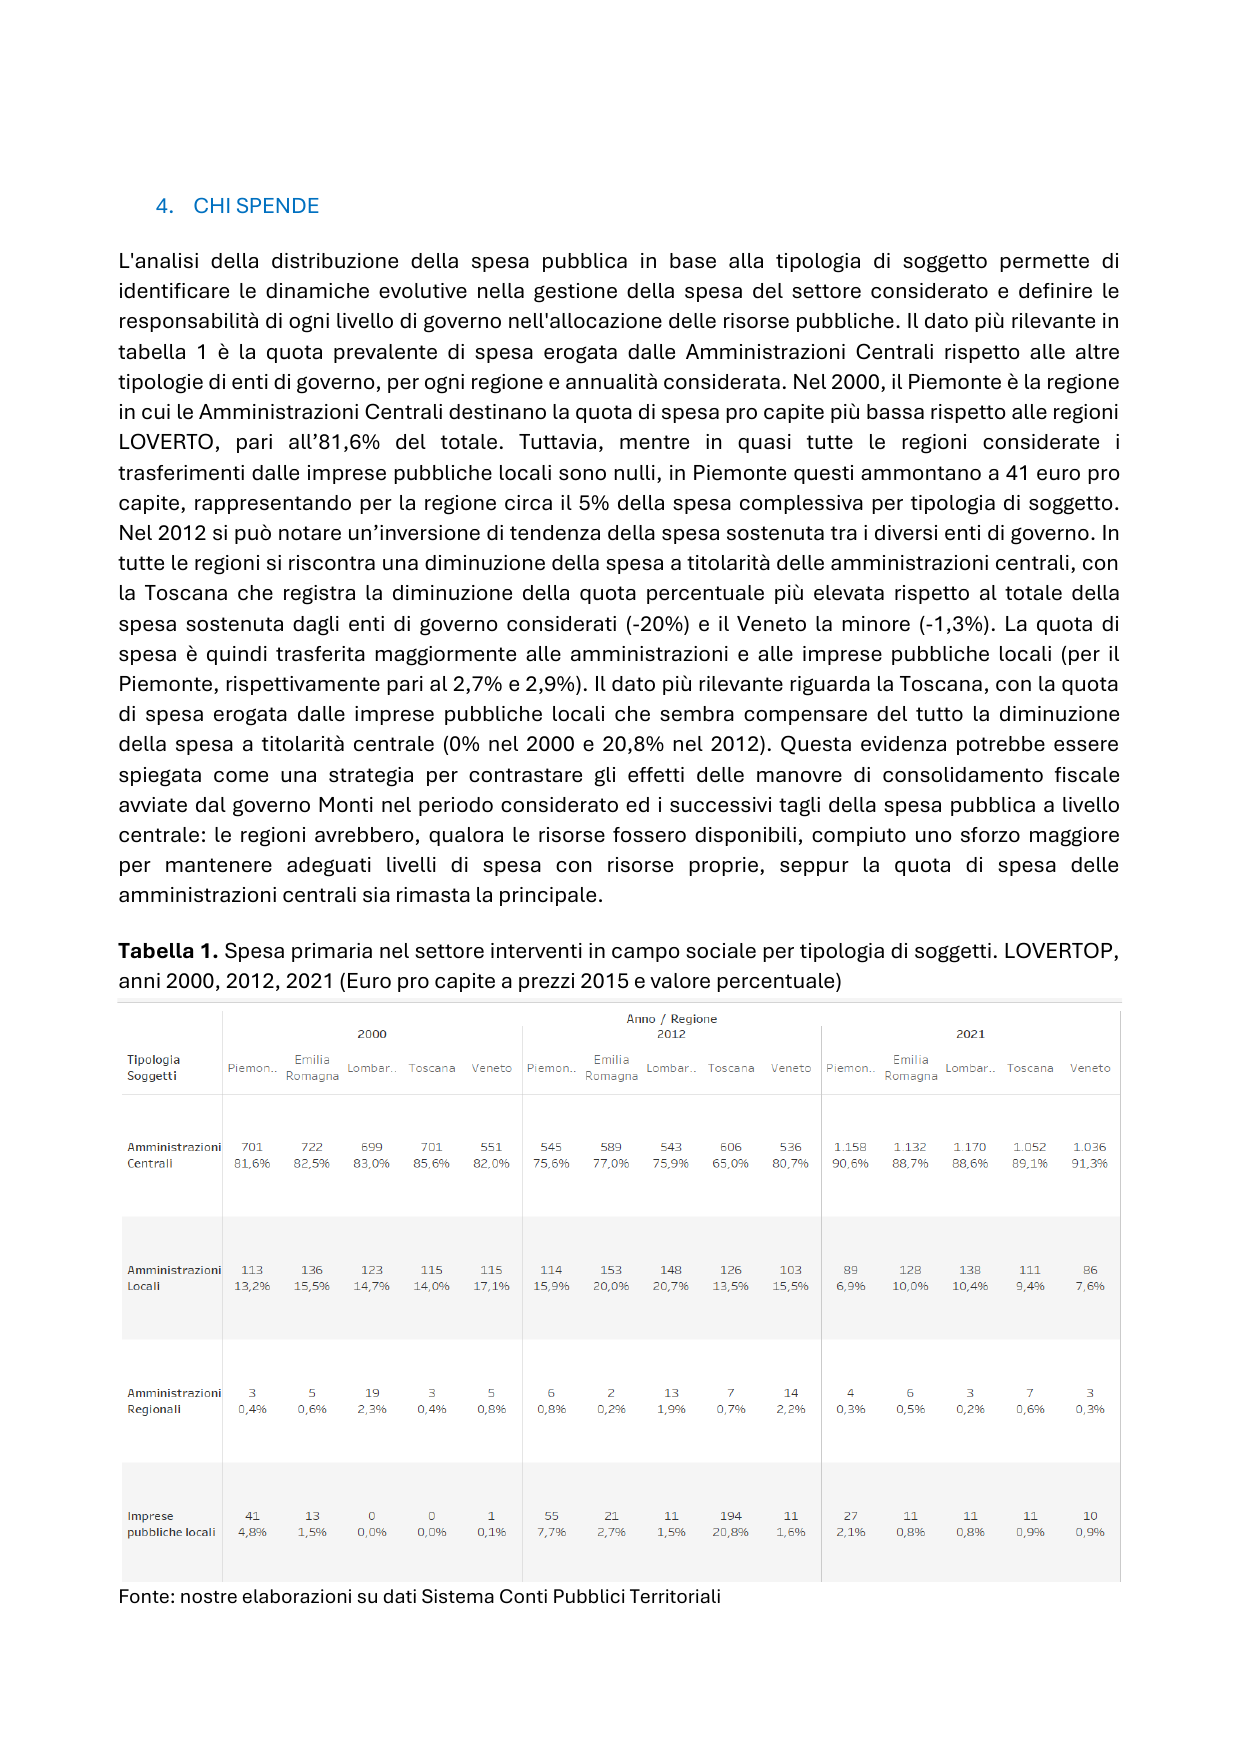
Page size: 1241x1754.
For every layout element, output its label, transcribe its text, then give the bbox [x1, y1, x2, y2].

list CHI SPENDE [156, 192, 1122, 220]
text Tabella 1. Spesa primaria nel settore interventi in campo sociale per tipologia di soggetti. LOVERTOP, anni 2000, 2012, 2021 (Euro pro capite a prezzi 2015 e valore percentuale) [118, 936, 1122, 995]
text Fonte: nostre elaborazioni su dati Sistema Conti Pubblici Territoriali [118, 1584, 1122, 1610]
text L'analisi della distribuzione della spesa pubblica in base alla tipologia di soggetto permette di identificare le dinamiche evolutive nella gestione della spesa del settore considerato e definire le responsabilità di ogni livello di governo nell'allocazione delle risorse pubbliche. Il dato più rilevante in tabella 1 è la quota prevalente di spesa erogata dalle Amministrazioni Centrali rispetto alle altre tipologie di enti di governo, per ogni regione e annualità considerata. Nel 2000, il Piemonte è la regione in cui le Amministrazioni Centrali destinano la quota di spesa pro capite più bassa rispetto alle regioni LOVERTO, pari all’81,6% del totale. Tuttavia, mentre in quasi tutte le regioni considerate i trasferimenti dalle imprese pubbliche locali sono nulli, in Piemonte questi ammontano a 41 euro pro capite, rappresentando per la regione circa il 5% della spesa complessiva per tipologia di soggetto. Nel 2012 si può notare un’inversione di tendenza della spesa sostenuta tra i diversi enti di governo. In tutte le regioni si riscontra una diminuzione della spesa a titolarità delle amministrazioni centrali, con la Toscana che registra la diminuzione della quota percentuale più elevata rispetto al totale della spesa sostenuta dagli enti di governo considerati (-20%) e il Veneto la minore (-1,3%). La quota di spesa è quindi trasferita maggiormente alle amministrazioni e alle imprese pubbliche locali (per il Piemonte, rispettivamente pari al 2,7% e 2,9%). Il dato più rilevante riguarda la Toscana, con la quota di spesa erogata dalle imprese pubbliche locali che sembra compensare del tutto la diminuzione della spesa a titolarità centrale (0% nel 2000 e 20,8% nel 2012). Questa evidenza potrebbe essere spiegata come una strategia per contrastare gli effetti delle manovre di consolidamento fiscale avviate dal governo Monti nel periodo considerato ed i successivi tagli della spesa pubblica a livello centrale: le regioni avrebbero, qualora le risorse fossero disponibili, compiuto uno sforzo maggiore per mantenere adeguati livelli di spesa con risorse proprie, seppur la quota di spesa delle amministrazioni centrali sia rimasta la principale. [118, 247, 1122, 909]
picture [117, 998, 1123, 1582]
